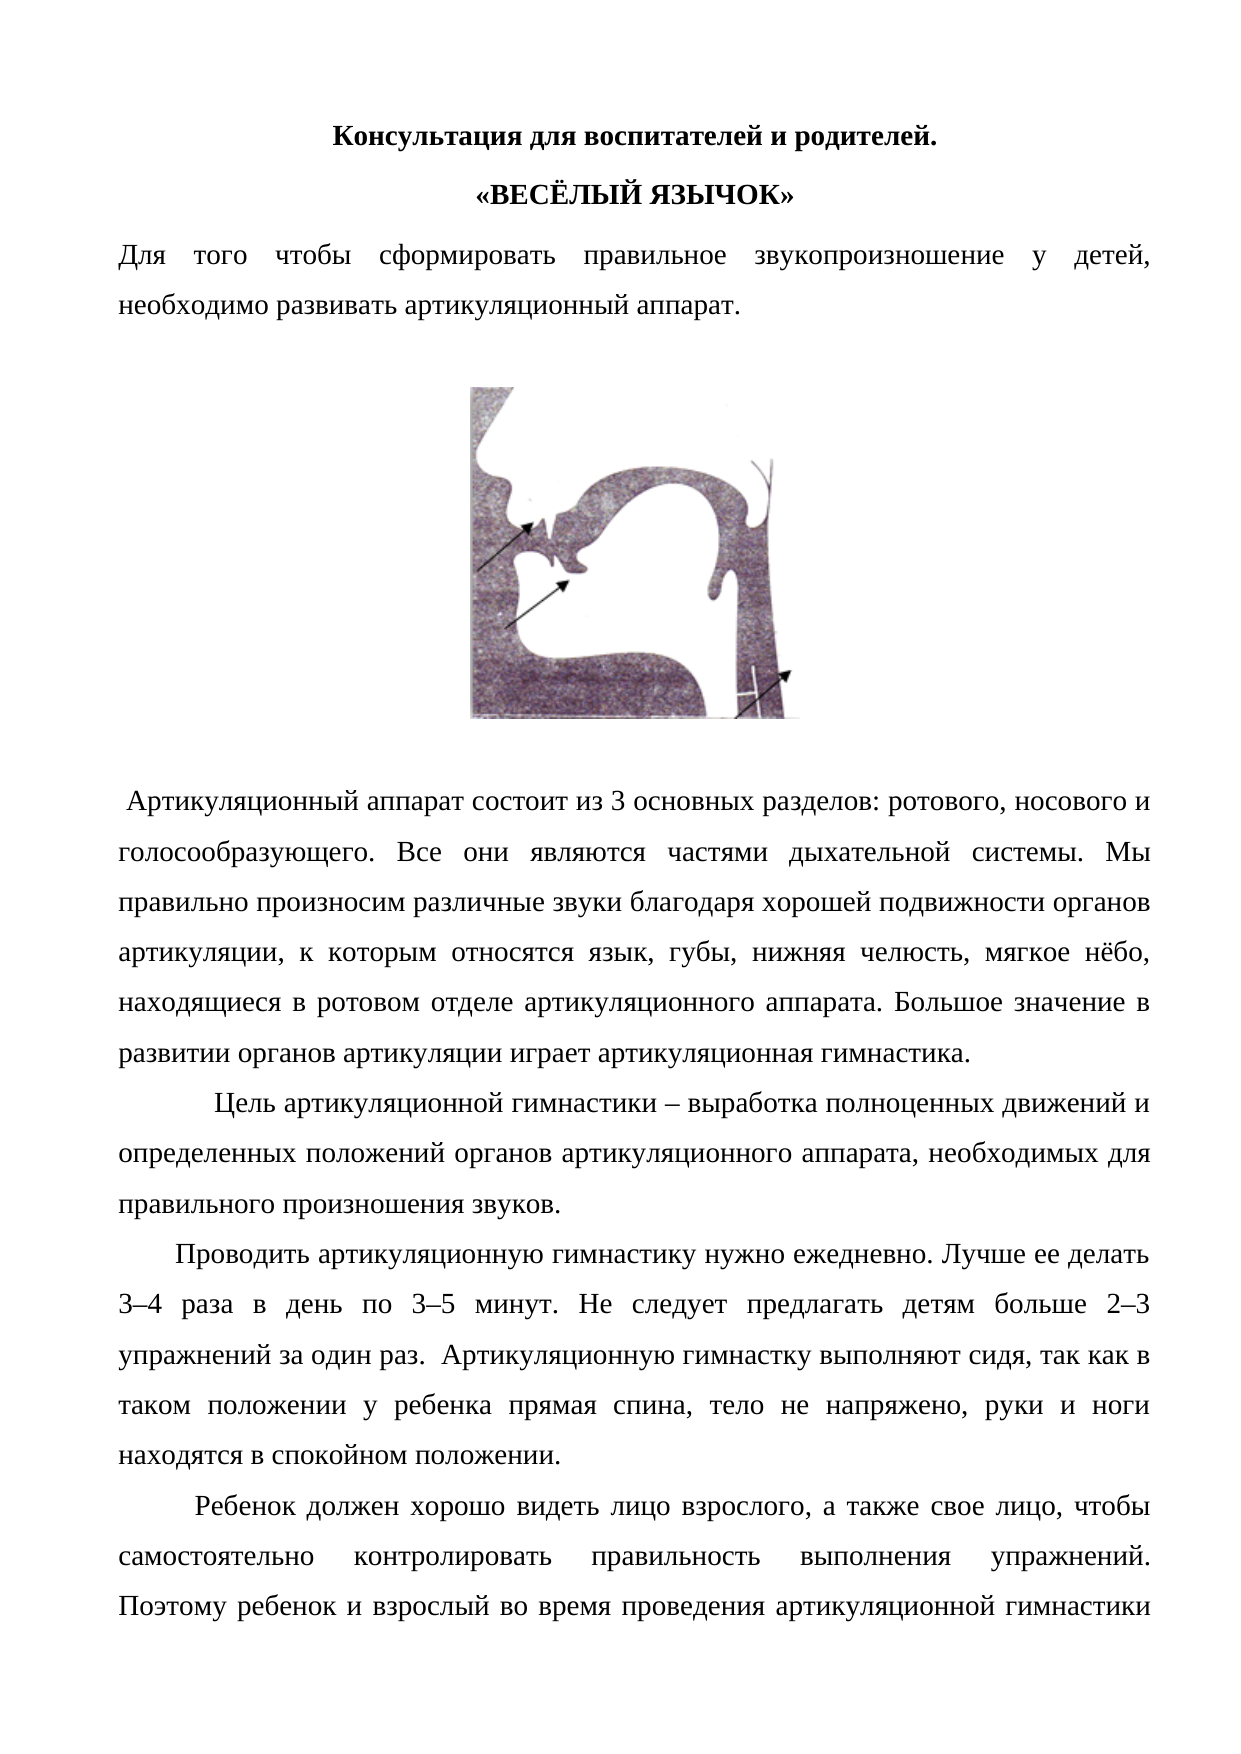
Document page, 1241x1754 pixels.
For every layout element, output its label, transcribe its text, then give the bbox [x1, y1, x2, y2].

text «ВЕСЁЛЫЙ ЯЗЫЧОК» [118, 177, 1152, 211]
text Для того чтобы сформировать правильное звукопроизношение у детей, необходимо развивать артикуляционный аппарат. [118, 237, 1152, 321]
text Консультация для воспитателей и родителей. [118, 118, 1152, 152]
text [118, 1488, 1152, 1622]
text Цель артикуляционной гимнастики – выработка полноценных движений и определенных положений органов артикуляционного аппарата, необходимых для правильного произношения звуков. [118, 1085, 1152, 1219]
text Проводить артикуляционную гимнастику нужно ежедневно. Лучше ее делать 3–4 раза в день по 3–5 минут. Не следует предлагать детям больше 2–3 упражнений за один раз. Артикуляционную гимнастку выполняют сидя, так как в таком положении у ребенка прямая спина, тело не напряжено, руки и ноги находятся в спокойном положении. [118, 1236, 1152, 1471]
picture [470, 387, 800, 719]
text Артикуляционный аппарат состоит из 3 основных разделов: ротового, носового и голосообразующего. Все они являются частями дыхательной системы. Мы правильно произносим различные звуки благодаря хорошей подвижности органов артикуляции, к которым относятся язык, губы, нижняя челюсть, мягкое нёбо, находящиеся в ротовом отделе артикуляционного аппарата. Большое значение в развитии органов артикуляции играет артикуляционная гимнастика. [118, 783, 1152, 1068]
